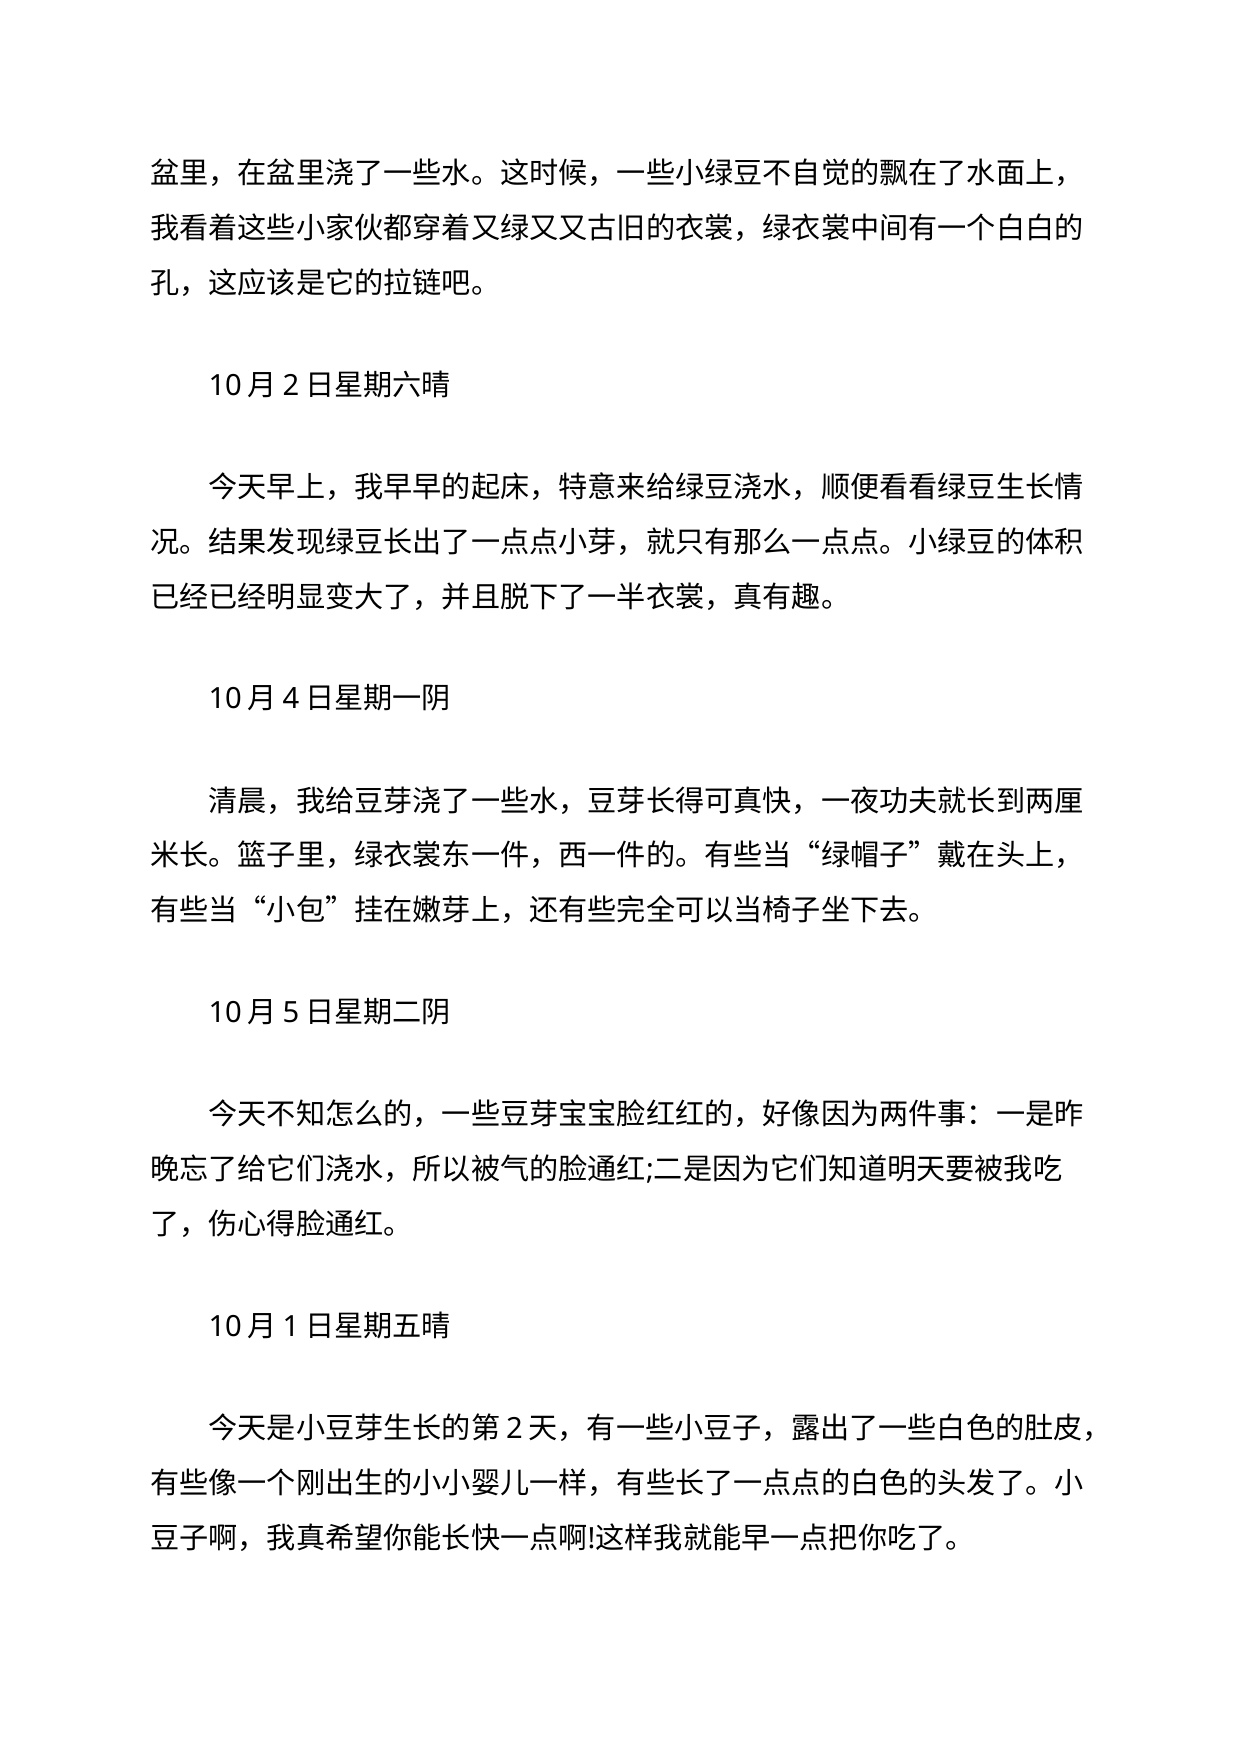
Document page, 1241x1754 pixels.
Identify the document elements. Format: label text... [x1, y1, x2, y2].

text 10月1日星期五晴 [150, 1302, 1090, 1345]
text 今天早上，我早早的起床，特意来给绿豆浇水，顺便看看绿豆生长情况。结果发现绿豆长出了一点点小芽，就只有那么一点点。小绿豆的体积已经已经明显变大了，并且脱下了一半衣裳，真有趣。 [150, 463, 1090, 616]
text 10月4日星期一阴 [150, 675, 1090, 717]
text 清晨，我给豆芽浇了一些水，豆芽长得可真快，一夜功夫就长到两厘米长。篮子里，绿衣裳东一件，西一件的。有些当“绿帽子”戴在头上，有些当“小包”挂在嫩芽上，还有些完全可以当椅子坐下去。 [150, 777, 1090, 929]
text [150, 150, 1090, 302]
text 10月5日星期二阴 [150, 989, 1090, 1031]
text 今天是小豆芽生长的第2天，有一些小豆子，露出了一些白色的肚皮，有些像一个刚出生的小小婴儿一样，有些长了一点点的白色的头发了。小豆子啊，我真希望你能长快一点啊!这样我就能早一点把你吃了。 [150, 1404, 1090, 1557]
text 10月2日星期六晴 [150, 362, 1090, 404]
text 今天不知怎么的，一些豆芽宝宝脸红红的，好像因为两件事：一是昨晚忘了给它们浇水，所以被气的脸通红;二是因为它们知道明天要被我吃了，伤心得脸通红。 [150, 1091, 1090, 1243]
